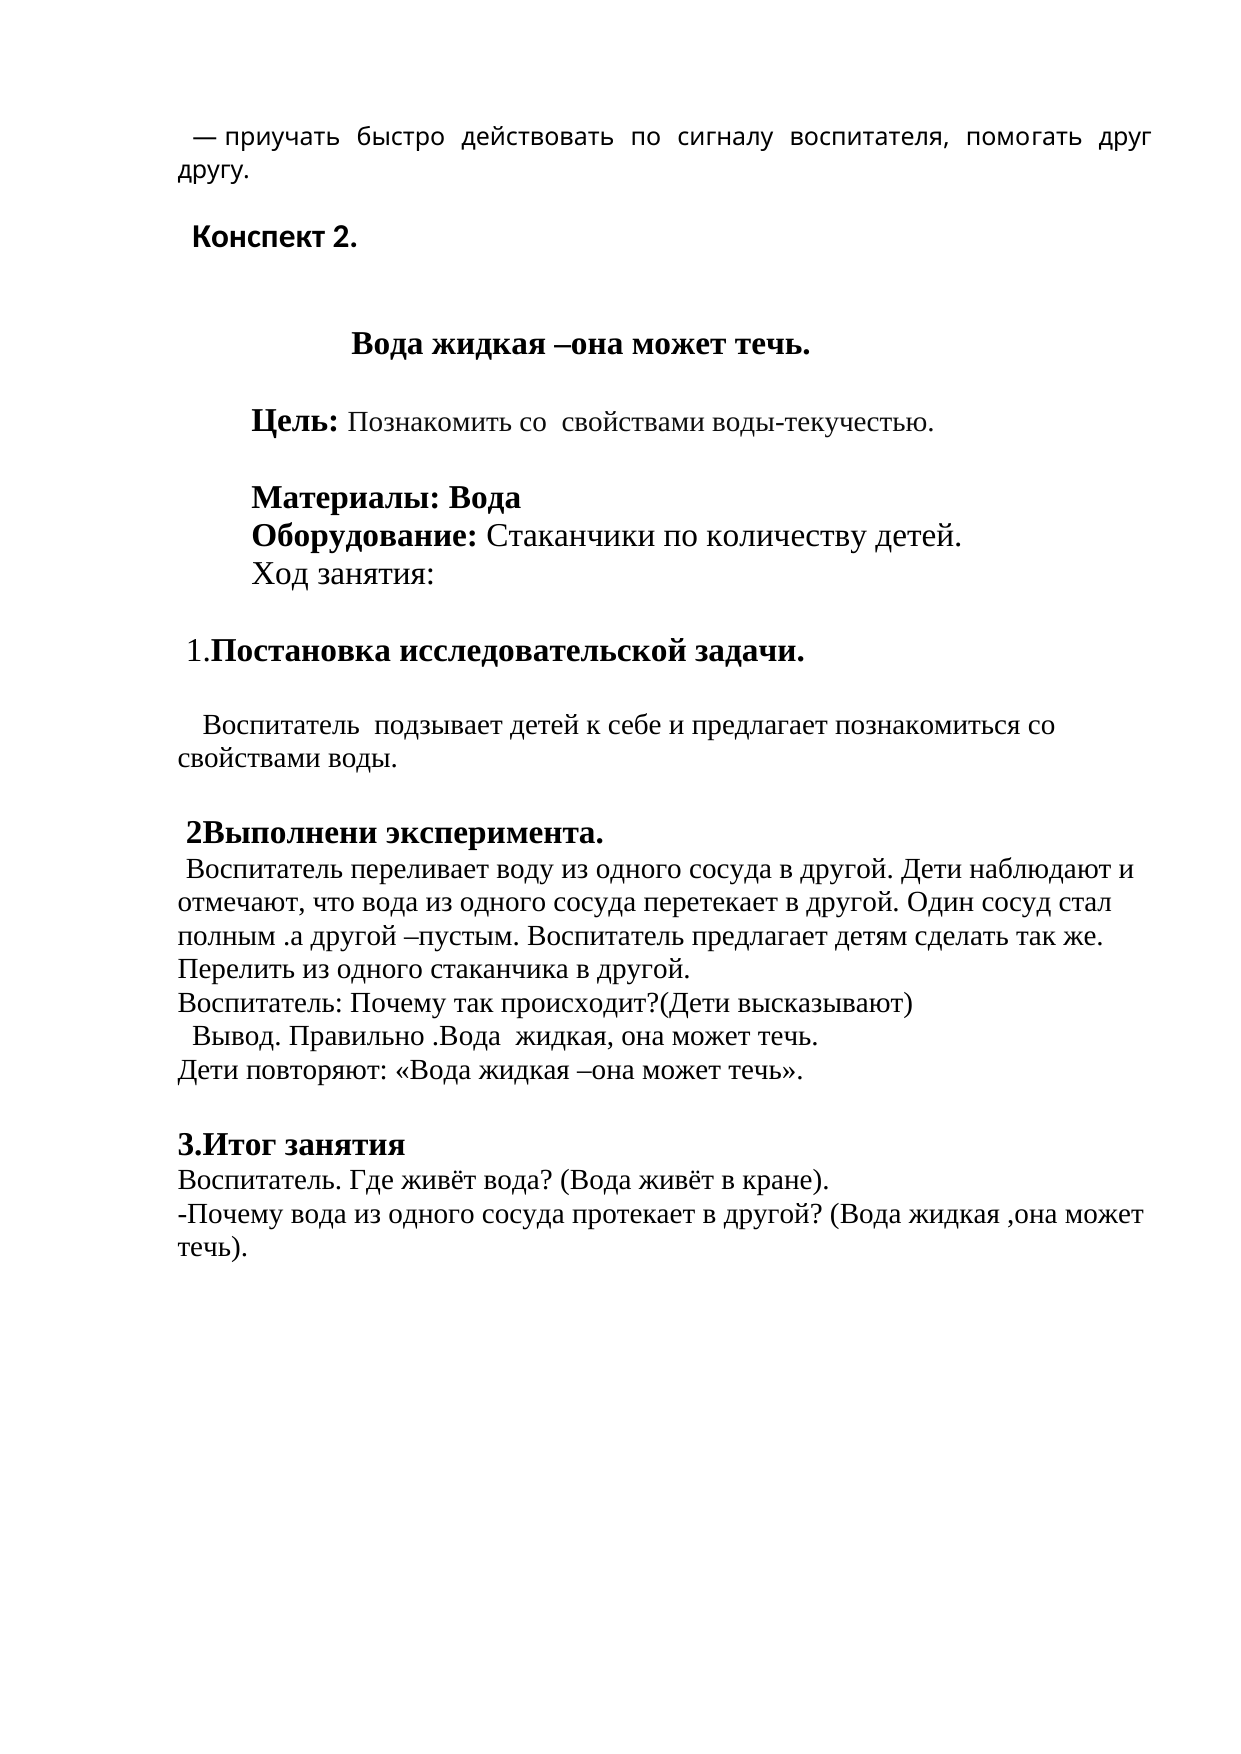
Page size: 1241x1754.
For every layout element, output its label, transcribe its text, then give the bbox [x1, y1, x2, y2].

text Ход занятия: [251, 554, 1152, 592]
text Воспитатель подзывает детей к себе и предлагает познакомиться со свойствами воды. [177, 707, 1152, 774]
text Воспитатель. Где живёт вода? (Вода живёт в кране). [177, 1162, 1152, 1196]
text 1.Постановка исследовательской задачи. [177, 630, 1152, 669]
text 2Выполнени эксперимента. [177, 812, 1152, 851]
text — приучать быстро действовать по сигналу воспитателя, помогать друг другу. [177, 118, 1152, 186]
text Оборудование: Стаканчики по количеству детей. [251, 515, 1152, 554]
text Материалы: Вода [251, 477, 1152, 515]
text Вода жидкая –она может течь. [251, 324, 1152, 362]
text Конспект 2. [177, 215, 1152, 256]
text Дети повторяют: «Вода жидкая –она может течь». [177, 1052, 1152, 1086]
text Воспитатель: Почему так происходит?(Дети высказывают) [177, 985, 1152, 1018]
text 3.Итог занятия [177, 1124, 1152, 1162]
text Вывод. Правильно .Вода жидкая, она может течь. [177, 1018, 1152, 1052]
text -Почему вода из одного сосуда протекает в другой? (Вода жидкая ,она может течь). [177, 1196, 1152, 1263]
text Цель: Познакомить со свойствами воды-текучестью. [251, 400, 1152, 439]
text Воспитатель переливает воду из одного сосуда в другой. Дети наблюдают и отмечают, что вода из одного сосуда перетекает в другой. Один сосуд стал полным .а другой –пустым. Воспитатель предлагает детям сделать так же. Перелить из одного стаканчика в другой. [177, 851, 1152, 985]
